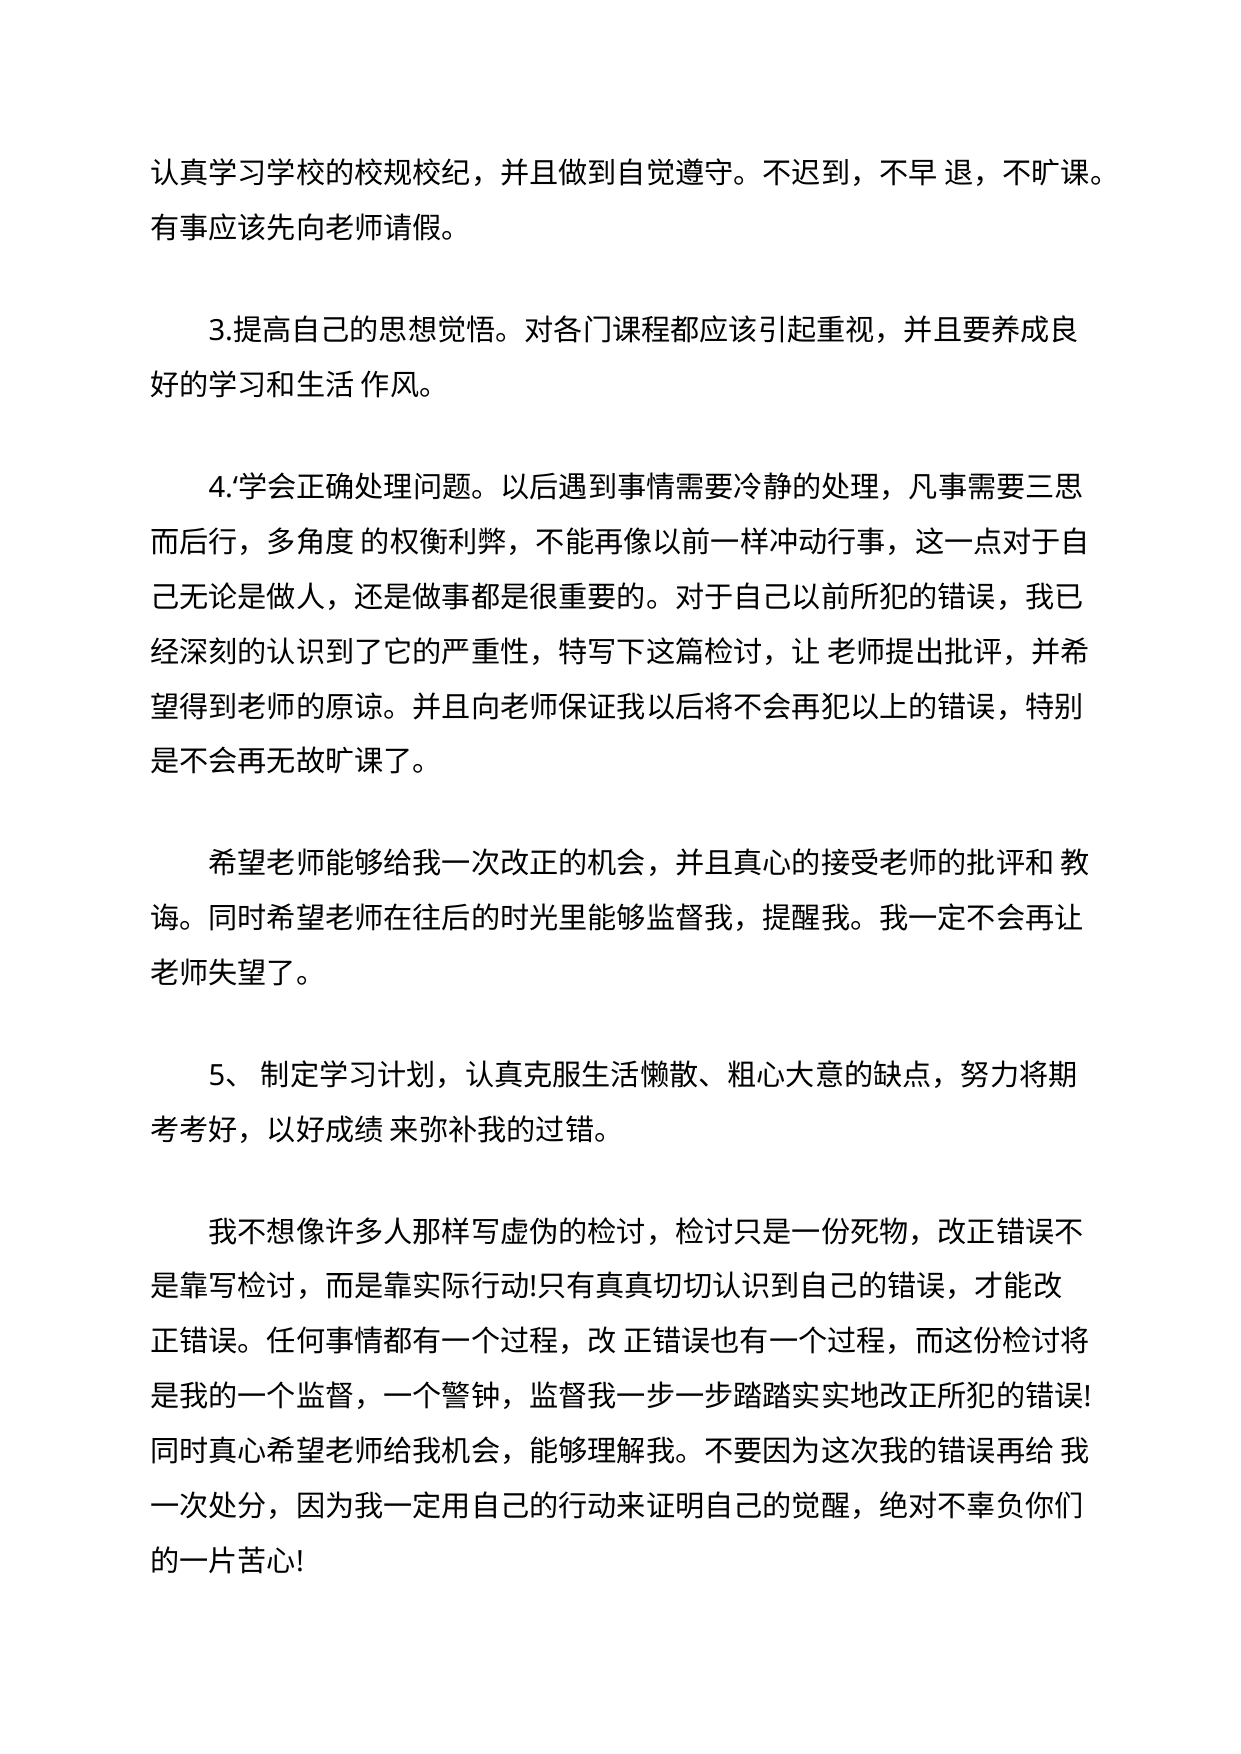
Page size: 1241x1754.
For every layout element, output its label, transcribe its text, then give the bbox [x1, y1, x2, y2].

text 4.‘学会正确处理问题。以后遇到事情需要冷静的处理，凡事需要三思而后行，多角度 的权衡利弊，不能再像以前一样冲动行事，这一点对于自己无论是做人，还是做事都是很重要的。对于自己以前所犯的错误，我已经深刻的认识到了它的严重性，特写下这篇检讨，让 老师提出批评，并希望得到老师的原谅。并且向老师保证我以后将不会再犯以上的错误，特别是不会再无故旷课了。 [150, 463, 1090, 780]
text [150, 150, 1090, 247]
text 5、 制定学习计划，认真克服生活懒散、粗心大意的缺点，努力将期考考好，以好成绩 来弥补我的过错。 [150, 1051, 1090, 1149]
text 我不想像许多人那样写虚伪的检讨，检讨只是一份死物，改正错误不是靠写检讨，而是靠实际行动!只有真真切切认识到自己的错误，才能改正错误。任何事情都有一个过程，改 正错误也有一个过程，而这份检讨将是我的一个监督，一个警钟，监督我一步一步踏踏实实地改正所犯的错误!同时真心希望老师给我机会，能够理解我。不要因为这次我的错误再给 我一次处分，因为我一定用自己的行动来证明自己的觉醒，绝对不辜负你们的一片苦心! [150, 1208, 1090, 1580]
text 3.提高自己的思想觉悟。对各门课程都应该引起重视，并且要养成良好的学习和生活 作风。 [150, 307, 1090, 404]
text 希望老师能够给我一次改正的机会，并且真心的接受老师的批评和 教诲。同时希望老师在往后的时光里能够监督我，提醒我。我一定不会再让老师失望了。 [150, 840, 1090, 992]
